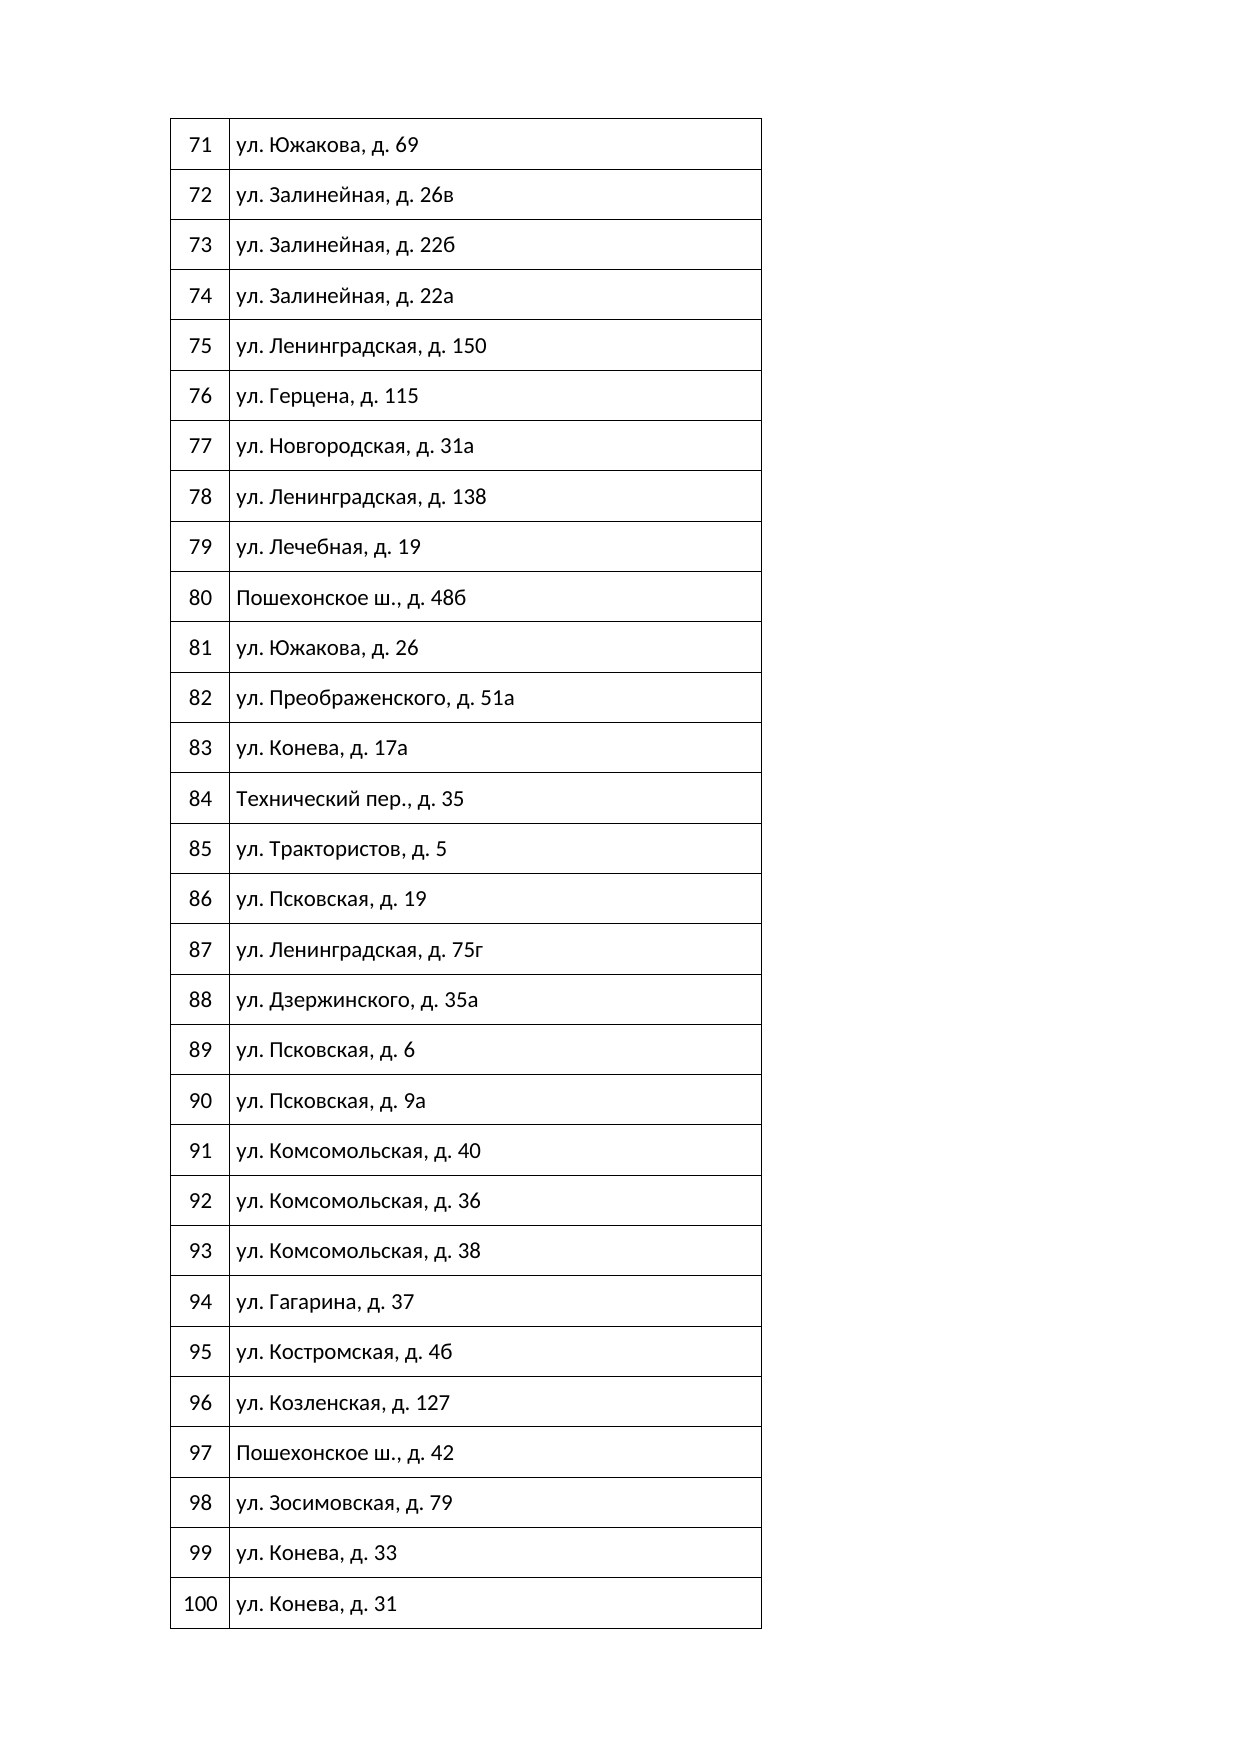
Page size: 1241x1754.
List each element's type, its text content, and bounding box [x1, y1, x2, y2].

table_cell ул. Ленинградская, д. 138 [230, 471, 761, 521]
table_cell 95 [171, 1327, 229, 1376]
table_cell ул. Козленская, д. 127 [230, 1377, 761, 1426]
table_cell ул. Лечебная, д. 19 [230, 522, 761, 571]
table_cell 79 [171, 522, 229, 571]
table_cell ул. Конева, д. 33 [230, 1528, 761, 1577]
table_cell 84 [171, 773, 229, 822]
table_cell ул. Зосимовская, д. 79 [230, 1478, 761, 1527]
table_cell ул. Комсомольская, д. 36 [230, 1176, 761, 1225]
table_cell 76 [171, 371, 229, 420]
table_cell 90 [171, 1075, 229, 1124]
table_cell ул. Ленинградская, д. 150 [230, 320, 761, 370]
table_cell Пошехонское ш., д. 48б [230, 572, 761, 621]
table_cell ул. Трактористов, д. 5 [230, 824, 761, 873]
table_cell ул. Комсомольская, д. 40 [230, 1125, 761, 1175]
table_cell ул. Залинейная, д. 22а [230, 270, 761, 319]
table_cell 93 [171, 1226, 229, 1275]
table_cell 88 [171, 975, 229, 1024]
table_cell 73 [171, 220, 229, 269]
table_cell ул. Псковская, д. 19 [230, 874, 761, 923]
table_cell 92 [171, 1176, 229, 1225]
table_cell ул. Ленинградская, д. 75г [230, 924, 761, 973]
table_cell ул. Герцена, д. 115 [230, 371, 761, 420]
table_cell Пошехонское ш., д. 42 [230, 1427, 761, 1477]
table_cell 98 [171, 1478, 229, 1527]
table_cell ул. Костромская, д. 4б [230, 1327, 761, 1376]
table_cell 96 [171, 1377, 229, 1426]
table_cell ул. Гагарина, д. 37 [230, 1276, 761, 1326]
table_cell ул. Дзержинского, д. 35а [230, 975, 761, 1024]
table_cell ул. Преображенского, д. 51а [230, 673, 761, 722]
table_cell 80 [171, 572, 229, 621]
table_cell ул. Конева, д. 31 [230, 1578, 761, 1627]
table_cell ул. Южакова, д. 69 [230, 119, 761, 168]
table_cell 97 [171, 1427, 229, 1477]
table_cell Технический пер., д. 35 [230, 773, 761, 822]
table_cell 94 [171, 1276, 229, 1326]
table_cell ул. Залинейная, д. 22б [230, 220, 761, 269]
table_cell 74 [171, 270, 229, 319]
table_cell 91 [171, 1125, 229, 1175]
table_cell ул. Новгородская, д. 31а [230, 421, 761, 470]
table_cell 99 [171, 1528, 229, 1577]
table_cell 89 [171, 1025, 229, 1074]
table_cell ул. Псковская, д. 6 [230, 1025, 761, 1074]
table_cell ул. Южакова, д. 26 [230, 622, 761, 672]
table_cell 81 [171, 622, 229, 672]
table_cell ул. Конева, д. 17а [230, 723, 761, 772]
table_cell 82 [171, 673, 229, 722]
table_cell 78 [171, 471, 229, 521]
table_cell 71 [171, 119, 229, 168]
table_cell 86 [171, 874, 229, 923]
table_cell 75 [171, 320, 229, 370]
table_cell 100 [171, 1578, 229, 1627]
table_cell ул. Псковская, д. 9а [230, 1075, 761, 1124]
table_cell 77 [171, 421, 229, 470]
table_cell 83 [171, 723, 229, 772]
table_cell 72 [171, 170, 229, 219]
table_cell 85 [171, 824, 229, 873]
table_cell ул. Комсомольская, д. 38 [230, 1226, 761, 1275]
table_cell ул. Залинейная, д. 26в [230, 170, 761, 219]
table_cell 87 [171, 924, 229, 973]
